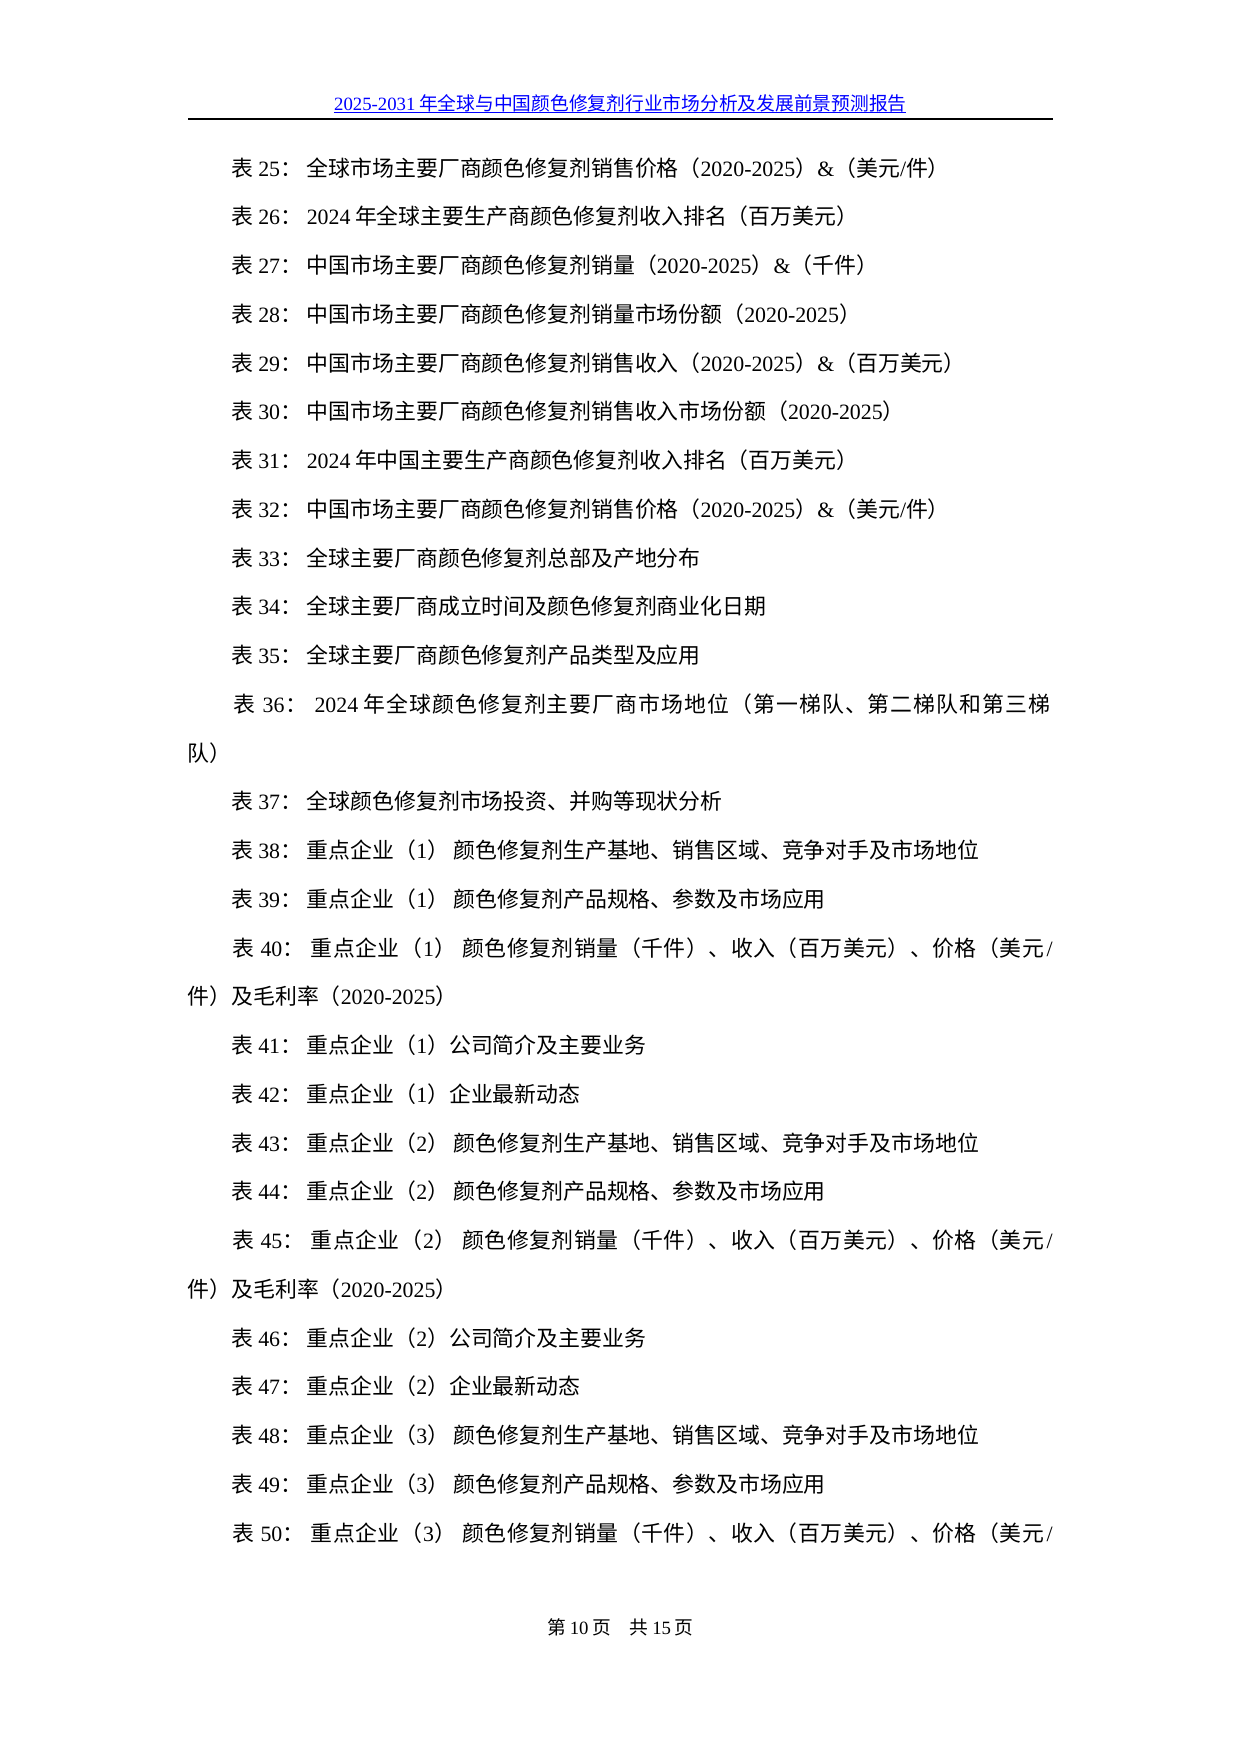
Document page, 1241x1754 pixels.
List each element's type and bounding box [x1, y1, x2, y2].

text [187, 150, 1053, 1548]
